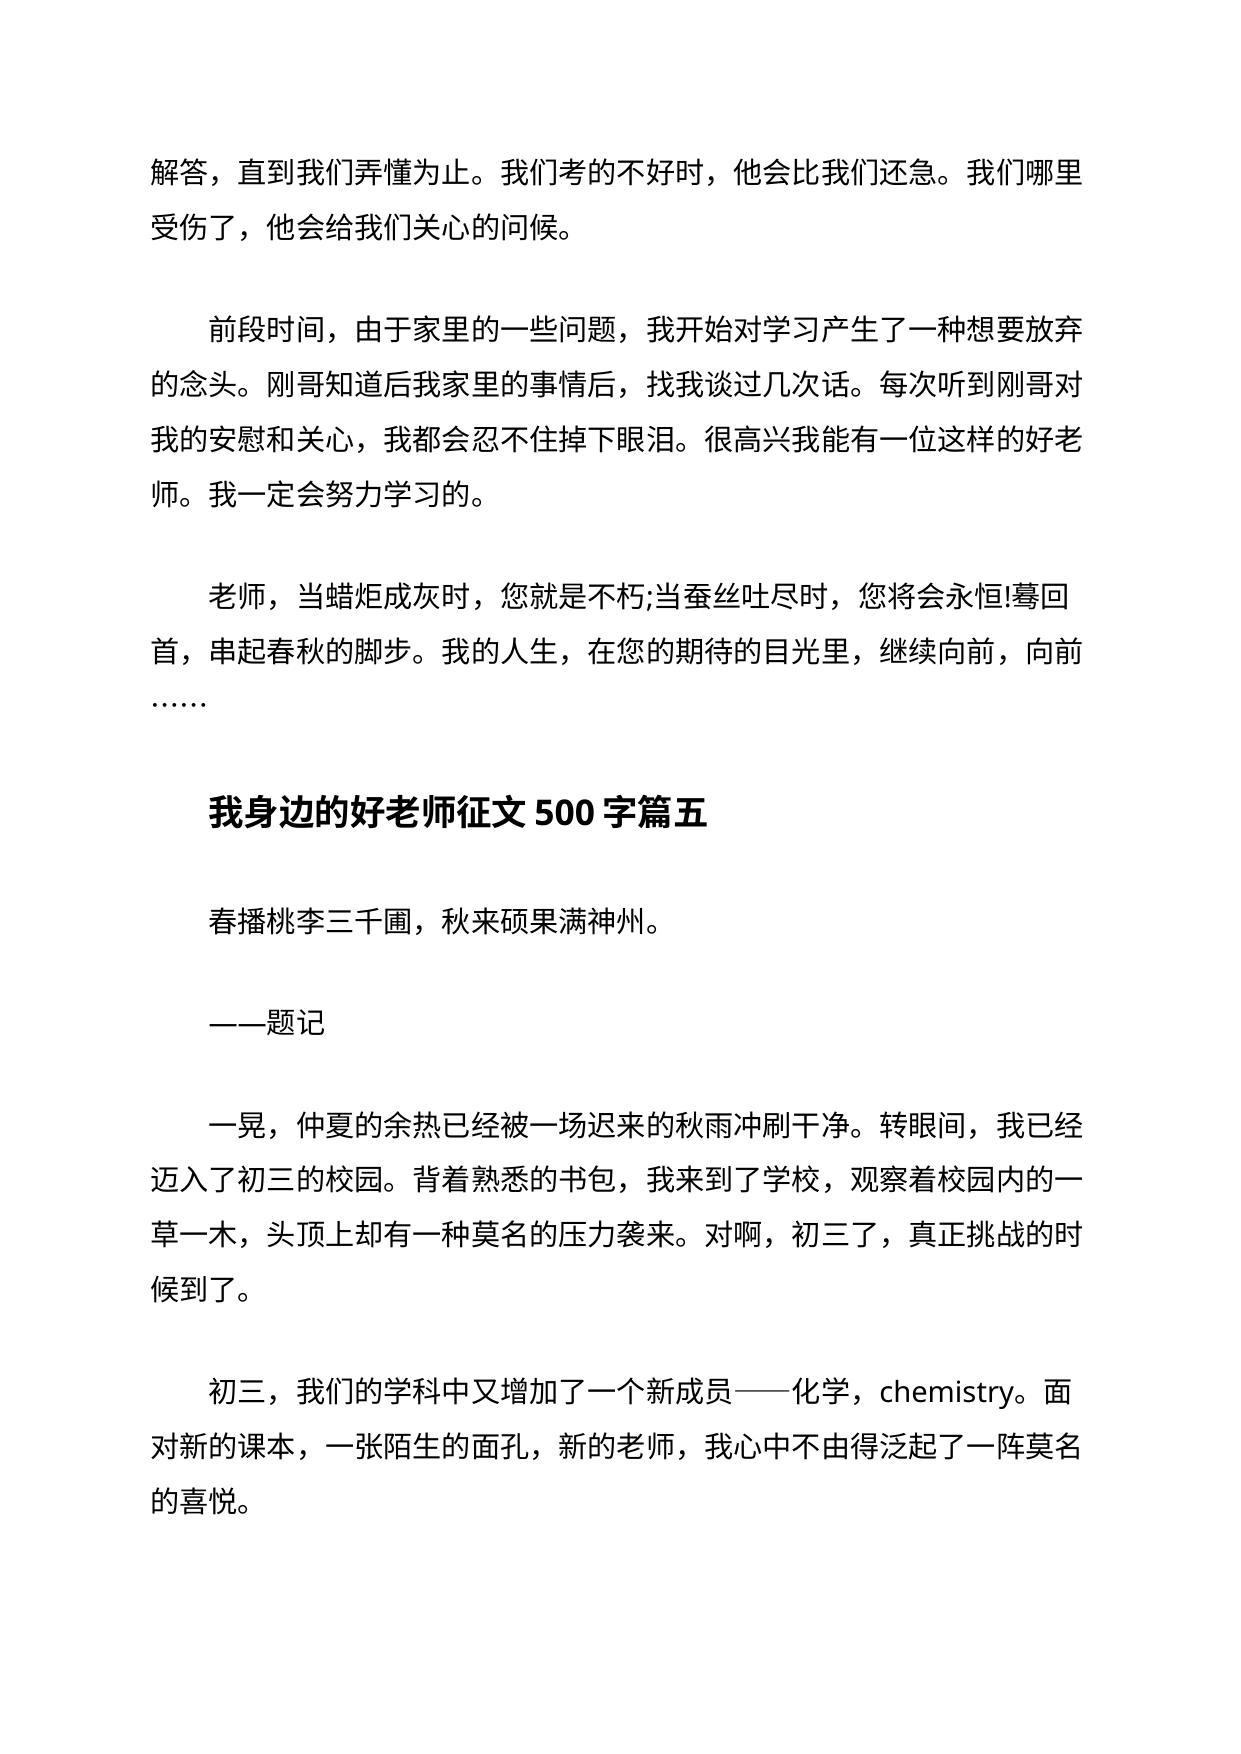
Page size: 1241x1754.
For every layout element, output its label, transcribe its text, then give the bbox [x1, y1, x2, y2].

text 前段时间，由于家里的一些问题，我开始对学习产生了一种想要放弃的念头。刚哥知道后我家里的事情后，找我谈过几次话。每次听到刚哥对我的安慰和关心，我都会忍不住掉下眼泪。很高兴我能有一位这样的好老师。我一定会努力学习的。 [150, 307, 1090, 514]
text 老师，当蜡炬成灰时，您就是不朽;当蚕丝吐尽时，您将会永恒!蓦回首，串起春秋的脚步。我的人生，在您的期待的目光里，继续向前，向前…… [150, 573, 1090, 725]
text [150, 150, 1090, 247]
text 春播桃李三千圃，秋来硕果满神州。 [150, 898, 1090, 941]
text 我身边的好老师征文500字篇五 [150, 785, 1090, 836]
text ——题记 [150, 1000, 1090, 1042]
text 一晃，仲夏的余热已经被一场迟来的秋雨冲刷干净。转眼间，我已经迈入了初三的校园。背着熟悉的书包，我来到了学校，观察着校园内的一草一木，头顶上却有一种莫名的压力袭来。对啊，初三了，真正挑战的时候到了。 [150, 1102, 1090, 1309]
text 初三，我们的学科中又增加了一个新成员——化学，chemistry。面对新的课本，一张陌生的面孔，新的老师，我心中不由得泛起了一阵莫名的喜悦。 [150, 1368, 1090, 1521]
